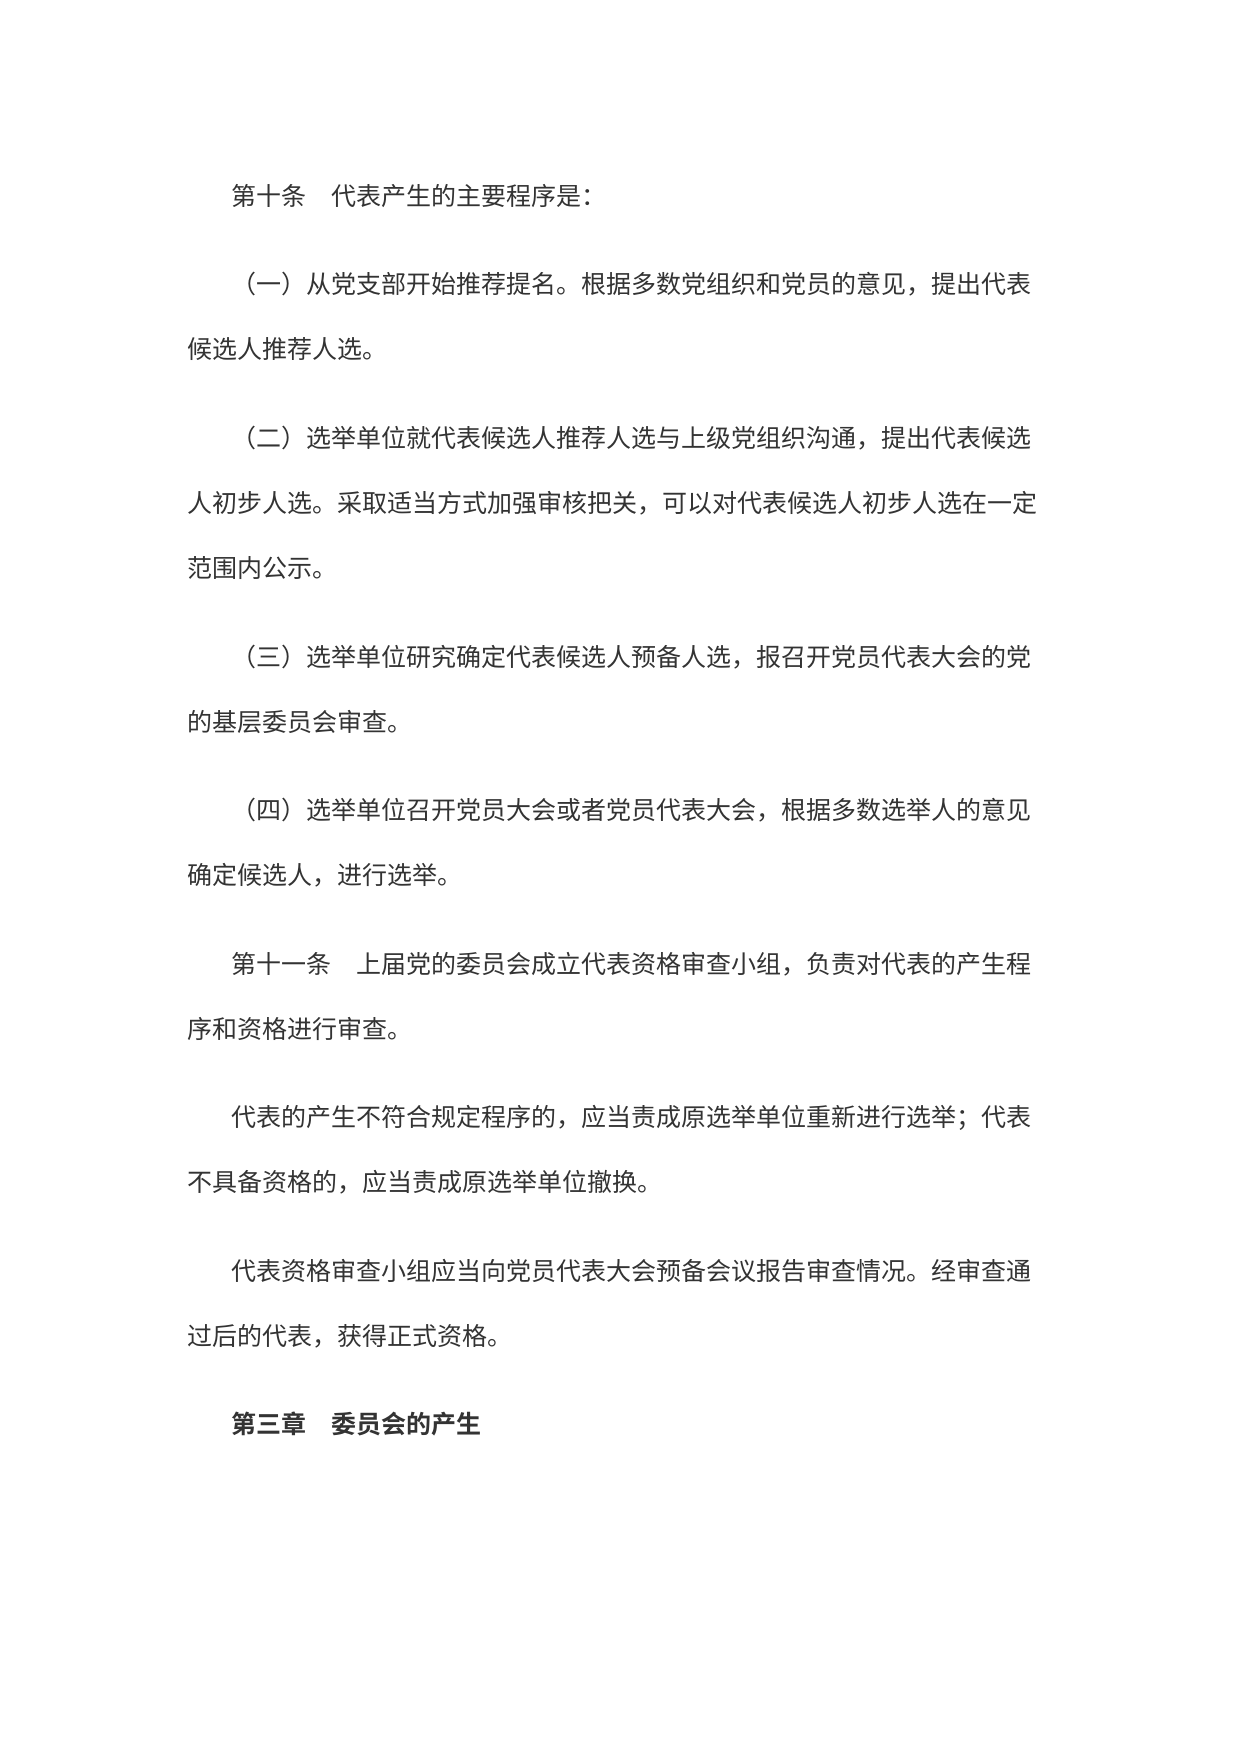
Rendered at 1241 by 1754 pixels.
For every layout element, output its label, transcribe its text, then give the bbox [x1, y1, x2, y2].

text （三）选举单位研究确定代表候选人预备人选，报召开党员代表大会的党的基层委员会审查。 [187, 623, 1053, 753]
text 代表资格审查小组应当向党员代表大会预备会议报告审查情况。经审查通过后的代表，获得正式资格。 [187, 1237, 1053, 1367]
text （一）从党支部开始推荐提名。根据多数党组织和党员的意见，提出代表候选人推荐人选。 [187, 251, 1053, 381]
text （二）选举单位就代表候选人推荐人选与上级党组织沟通，提出代表候选人初步人选。采取适当方式加强审核把关，可以对代表候选人初步人选在一定范围内公示。 [187, 404, 1053, 599]
text 第十条 代表产生的主要程序是： [187, 162, 1053, 227]
text （四）选举单位召开党员大会或者党员代表大会，根据多数选举人的意见确定候选人，进行选举。 [187, 776, 1053, 906]
text 第十一条 上届党的委员会成立代表资格审查小组，负责对代表的产生程序和资格进行审查。 [187, 930, 1053, 1060]
text 第三章 委员会的产生 [187, 1390, 1053, 1455]
text 代表的产生不符合规定程序的，应当责成原选举单位重新进行选举；代表不具备资格的，应当责成原选举单位撤换。 [187, 1083, 1053, 1213]
